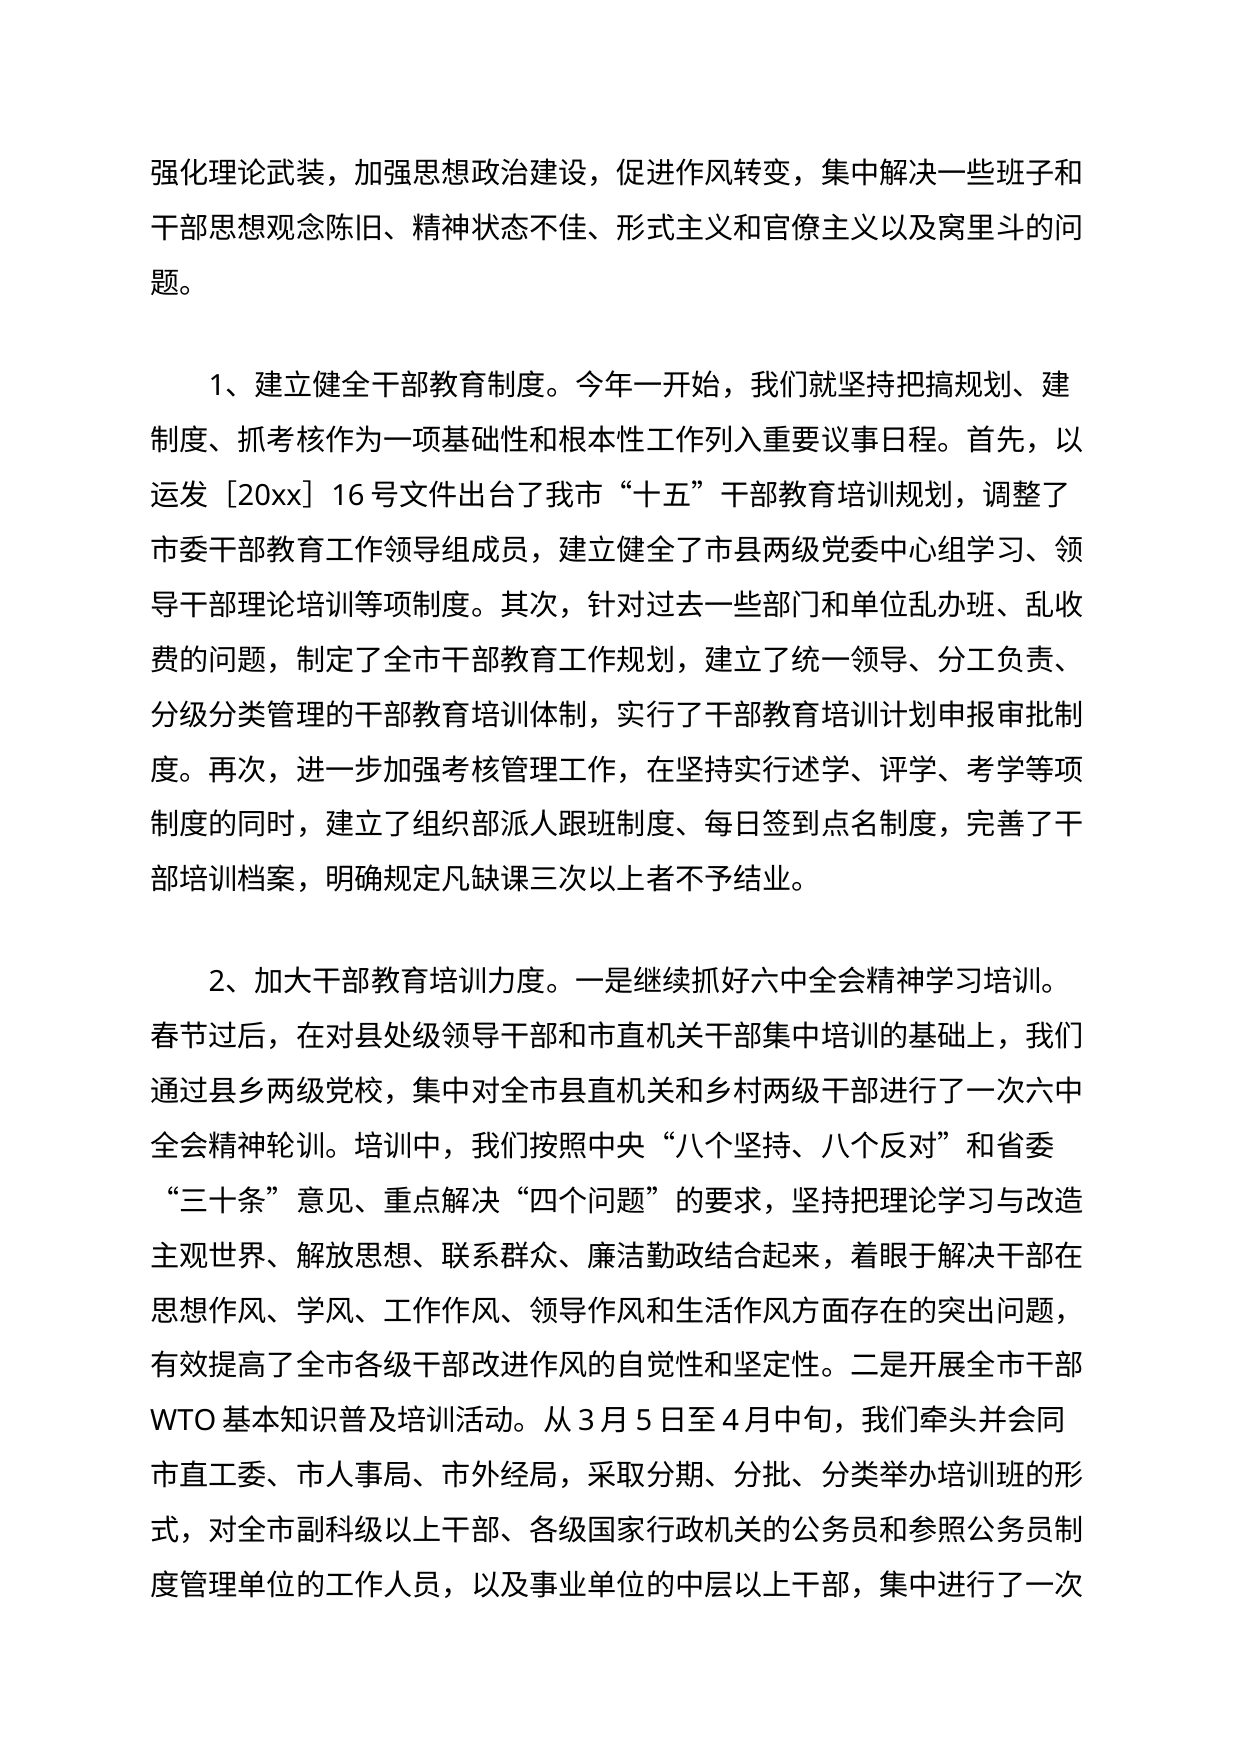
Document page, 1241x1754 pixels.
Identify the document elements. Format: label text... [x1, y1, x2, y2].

text 1、建立健全干部教育制度。今年一开始，我们就坚持把搞规划、建制度、抓考核作为一项基础性和根本性工作列入重要议事日程。首先，以运发［20xx］16号文件出台了我市“十五”干部教育培训规划，调整了市委干部教育工作领导组成员，建立健全了市县两级党委中心组学习、领导干部理论培训等项制度。其次，针对过去一些部门和单位乱办班、乱收费的问题，制定了全市干部教育工作规划，建立了统一领导、分工负责、分级分类管理的干部教育培训体制，实行了干部教育培训计划申报审批制度。再次，进一步加强考核管理工作，在坚持实行述学、评学、考学等项制度的同时，建立了组织部派人跟班制度、每日签到点名制度，完善了干部培训档案，明确规定凡缺课三次以上者不予结业。 [150, 362, 1090, 898]
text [150, 150, 1090, 302]
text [150, 958, 1090, 1604]
